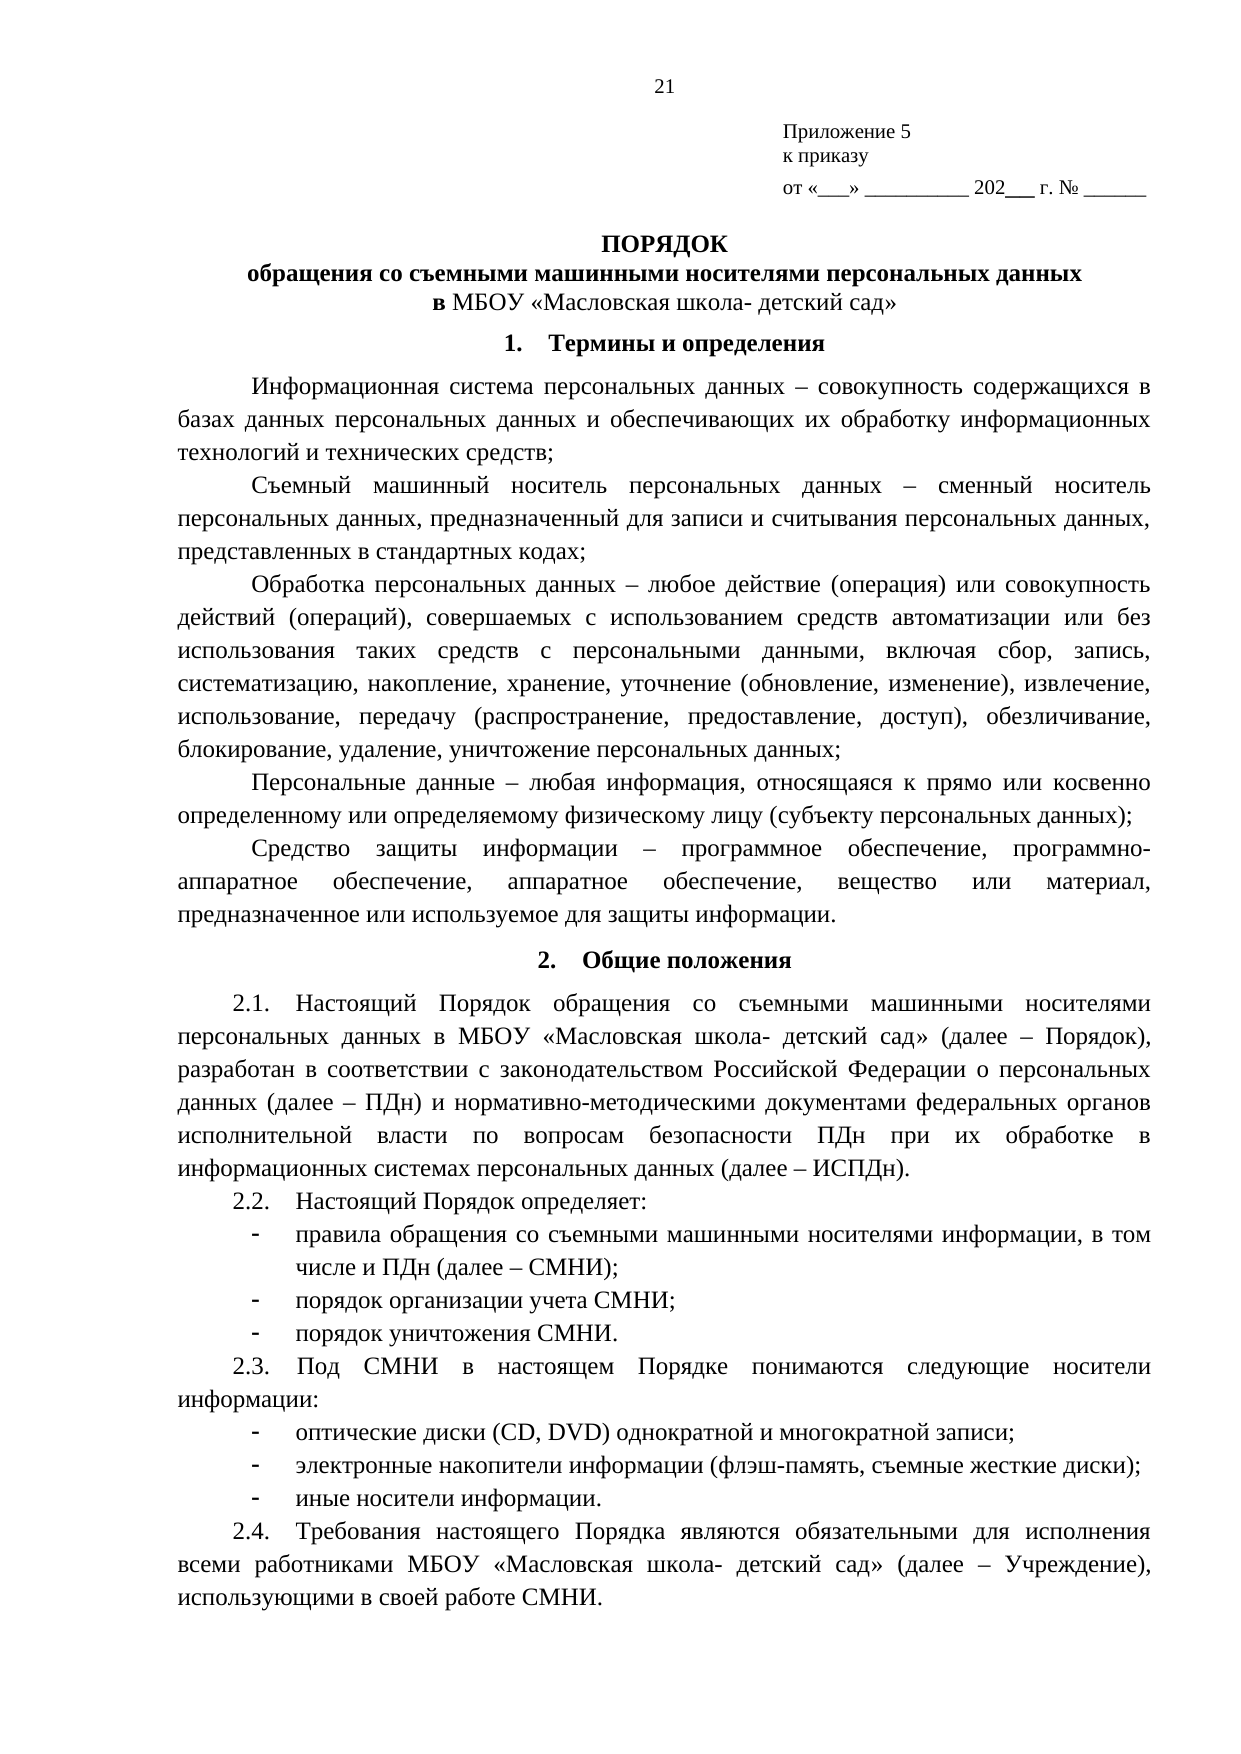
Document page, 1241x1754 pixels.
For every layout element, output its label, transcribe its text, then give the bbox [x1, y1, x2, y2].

text Средство защиты информации – программное обеспечение, программно-аппаратное обеспечение, аппаратное обеспечение, вещество или материал, предназначенное или используемое для защиты информации. [177, 833, 1152, 928]
text Приложение 5 [783, 119, 1152, 143]
list Термины и определения [177, 328, 1152, 357]
list правила обращения со съемными машинными носителями информации, в том числе и ПДн (далее – СМНИ); [251, 1219, 1152, 1281]
text от «___» __________ 202__ г. № ______ [783, 167, 1152, 200]
list Настоящий Порядок определяет: [177, 1186, 1152, 1215]
text ПОРЯДОК [177, 229, 1152, 258]
text Информационная система персональных данных – совокупность содержащихся в базах данных персональных данных и обеспечивающих их обработку информационных технологий и технических средств; [177, 371, 1152, 466]
list Требования настоящего Порядка являются обязательными для исполнения всеми работниками МБОУ «Масловская школа- детский сад» (далее – Учреждение), использующими в своей работе СМНИ. [177, 1516, 1152, 1611]
list порядок организации учета СМНИ; [251, 1285, 1152, 1314]
list оптические диски (CD, DVD) однократной и многократной записи; [251, 1417, 1152, 1446]
text Персональные данные – любая информация, относящаяся к прямо или косвенно определенному или определяемому физическому лицу (субъекту персональных данных); [177, 767, 1152, 829]
text Обработка персональных данных – любое действие (операция) или совокупность действий (операций), совершаемых с использованием средств автоматизации или без использования таких средств с персональными данными, включая сбор, запись, систематизацию, накопление, хранение, уточнение (обновление, изменение), извлечение, использование, передачу (распространение, предоставление, доступ), обезличивание, блокирование, удаление, уничтожение персональных данных; [177, 569, 1152, 763]
list Настоящий Порядок обращения со съемными машинными носителями персональных данных в МБОУ «Масловская школа- детский сад» (далее – Порядок), разработан в соответствии с законодательством Российской Федерации о персональных данных (далее – ПДн) и нормативно-методическими документами федеральных органов исполнительной власти по вопросам безопасности ПДн при их обработке в информационных системах персональных данных (далее – ИСПДн). [177, 988, 1152, 1182]
list Общие положения [177, 945, 1152, 973]
text обращения со съемными машинными носителями персональных данных [177, 258, 1152, 287]
list Под СМНИ в настоящем Порядке понимаются следующие носители информации: [177, 1351, 1152, 1413]
list иные носители информации. [251, 1483, 1152, 1512]
text к приказу [783, 143, 1152, 167]
text Съемный машинный носитель персональных данных – сменный носитель персональных данных, предназначенный для записи и считывания персональных данных, представленных в стандартных кодах; [177, 470, 1152, 565]
list порядок уничтожения СМНИ. [251, 1318, 1152, 1347]
text в МБОУ «Масловская школа- детский сад» [177, 287, 1152, 315]
list электронные накопители информации (флэш-память, съемные жесткие диски); [251, 1450, 1152, 1479]
